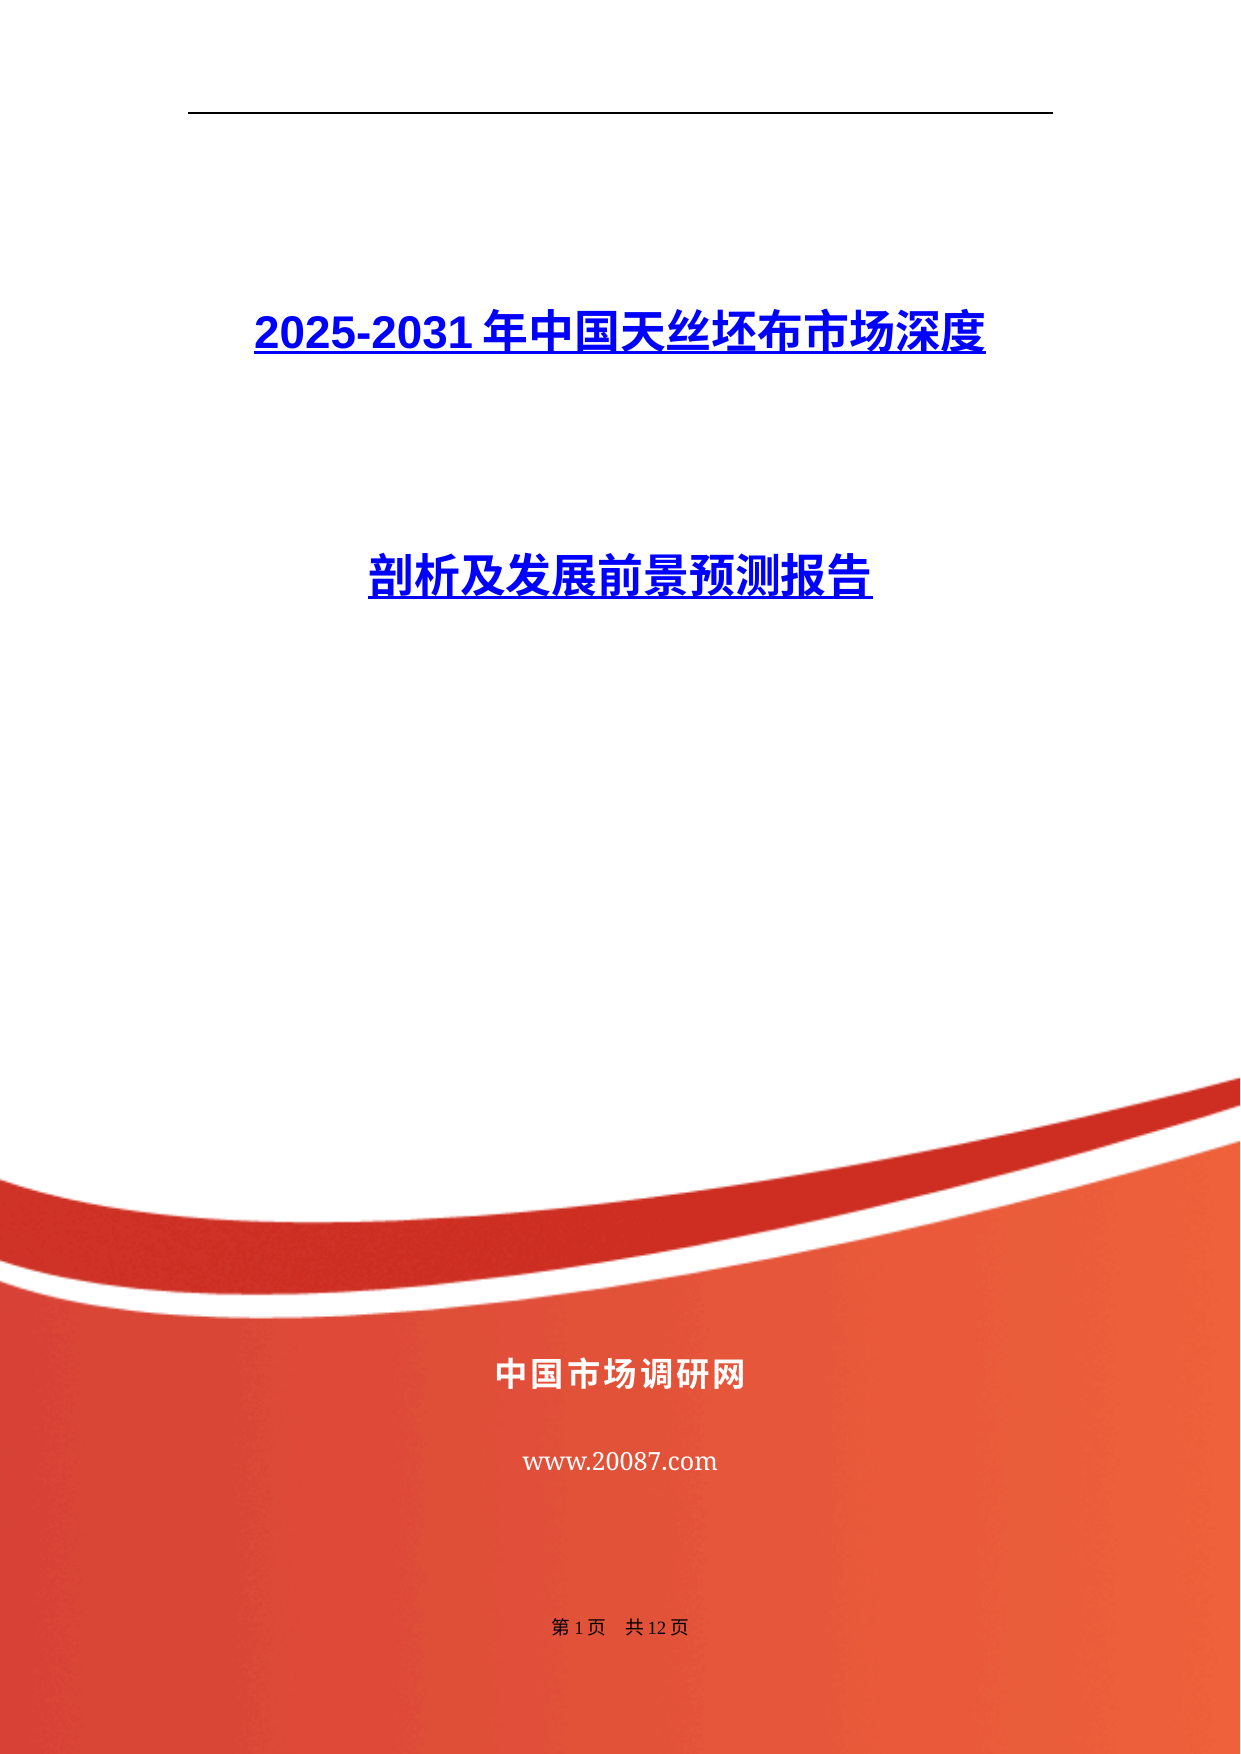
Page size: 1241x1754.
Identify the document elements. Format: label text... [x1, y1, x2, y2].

text www.20087.com [187, 1428, 1053, 1493]
picture [0, 1006, 1241, 1754]
subtitle 中国市场调研网 [187, 1339, 1053, 1404]
table_header 2025-2031年中国天丝坯布市场深度剖析及发展前景预测报告 [188, 207, 1053, 773]
